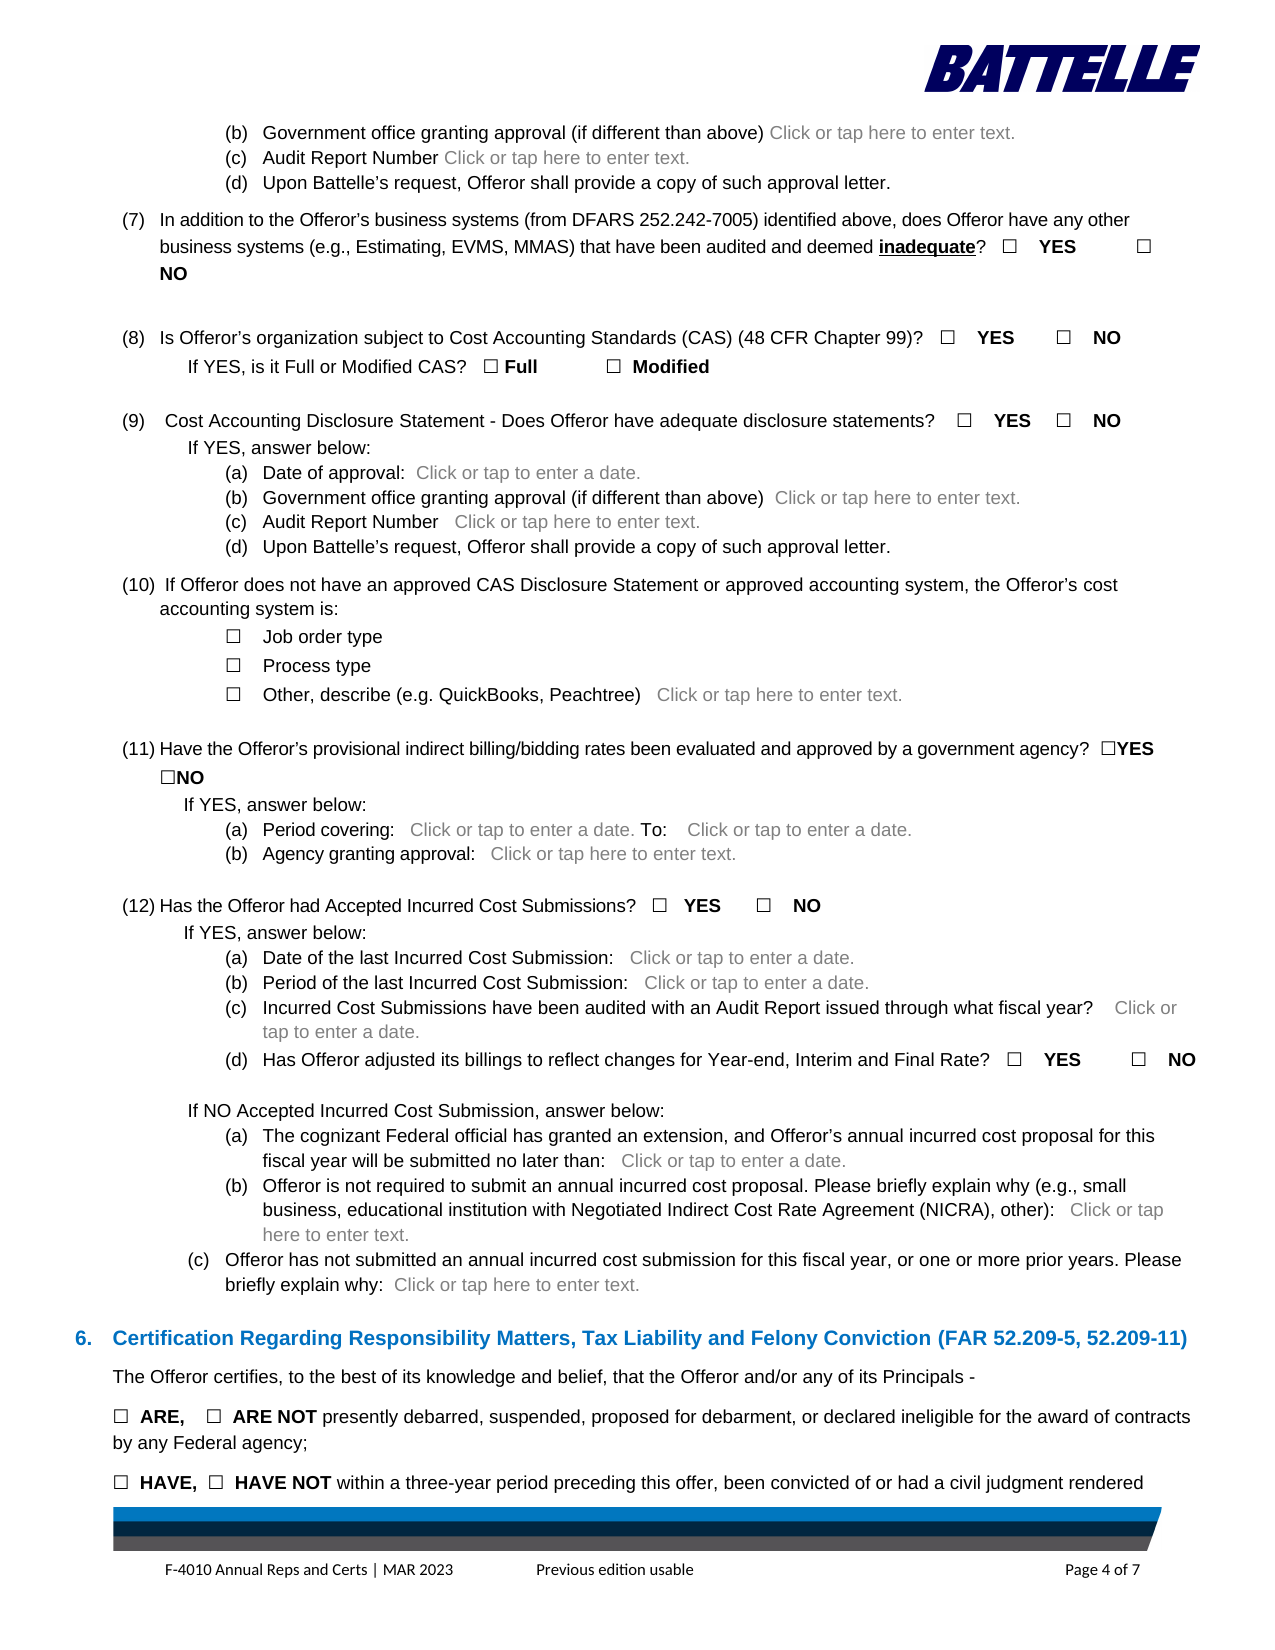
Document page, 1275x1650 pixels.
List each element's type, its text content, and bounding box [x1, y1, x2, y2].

text Job order type [225, 623, 1200, 648]
list Government office granting approval (if different than above) [225, 487, 1200, 508]
list Period covering: To: [225, 818, 1200, 840]
picture [924, 45, 1200, 92]
list Is Offeror’s organization subject to Cost Accounting Standards (CAS) (48 CFR Chapter 99)? YES NO [122, 324, 1200, 350]
list Cost Accounting Disclosure Statement - Does Offeror have adequate disclosure statements? YES NO [122, 408, 1200, 433]
text If YES, answer below: [169, 437, 1200, 458]
text The Offeror certifies, to the best of its knowledge and belief, that the Offeror and/or any of its Principals - [112, 1366, 1200, 1388]
list Certification Regarding Responsibility Matters, Tax Liability and Felony Conviction (FAR 52.209-5, 52.209-11) [75, 1326, 1200, 1350]
list Period of the last Incurred Cost Submission: [225, 972, 1200, 993]
text If YES, answer below: [169, 922, 1200, 944]
list The cognizant Federal official has granted an extension, and Offeror’s annual incurred cost proposal for this fiscal year will be submitted no later than: [225, 1125, 1200, 1171]
text If NO Accepted Incurred Cost Submission, answer below: [75, 1100, 1200, 1122]
list Offeror has not submitted an annual incurred cost submission for this fiscal year, or one or more prior years. Please briefly explain why: [187, 1249, 1200, 1295]
list Offeror is not required to submit an annual incurred cost proposal. Please briefly explain why (e.g., small business, educational institution with Negotiated Indirect Cost Rate Agreement (NICRA), other): [225, 1174, 1200, 1246]
list Audit Report Number [225, 147, 1200, 168]
list Date of approval: [225, 462, 1200, 483]
list Has Offeror adjusted its billings to reflect changes for Year-end, Interim and Final Rate? YES NO [225, 1046, 1200, 1072]
list Audit Report Number [225, 511, 1200, 533]
picture [113, 1507, 1162, 1551]
list Incurred Cost Submissions have been audited with an Audit Report issued through what fiscal year? [225, 996, 1200, 1043]
list Upon Battelle’s request, Offeror shall provide a copy of such approval letter. [225, 171, 1200, 193]
list Has the Offeror had Accepted Incurred Cost Submissions? YES NO [122, 893, 1200, 918]
text If YES, is it Full or Modified CAS? Full Modified [169, 354, 1200, 379]
list If Offeror does not have an approved CAS Disclosure Statement or approved accounting system, the Offeror’s cost accounting system is: [122, 573, 1200, 620]
list In addition to the Offeror’s business systems (from DFARS 252.242-7005) identified above, does Offeror have any other business systems (e.g., Estimating, EVMS, MMAS) that have been audited and deemed inadequate? YES NO [122, 209, 1200, 284]
list Agency granting approval: [225, 843, 1200, 865]
list Have the Offeror’s provisional indirect billing/bidding rates been evaluated and approved by a government agency? YES NO [122, 736, 1200, 790]
list Upon Battelle’s request, Offeror shall provide a copy of such approval letter. [225, 536, 1200, 558]
list Date of the last Incurred Cost Submission: [225, 947, 1200, 968]
list Government office granting approval (if different than above) [225, 122, 1200, 143]
text If YES, answer below: [178, 794, 1200, 815]
text Process type [225, 652, 1200, 678]
text ARE, ARE NOT presently debarred, suspended, proposed for debarment, or declared ineligible for the award of contracts by any Federal agency; [112, 1403, 1200, 1454]
text Other, describe (e.g. QuickBooks, Peachtree) [225, 682, 1200, 707]
